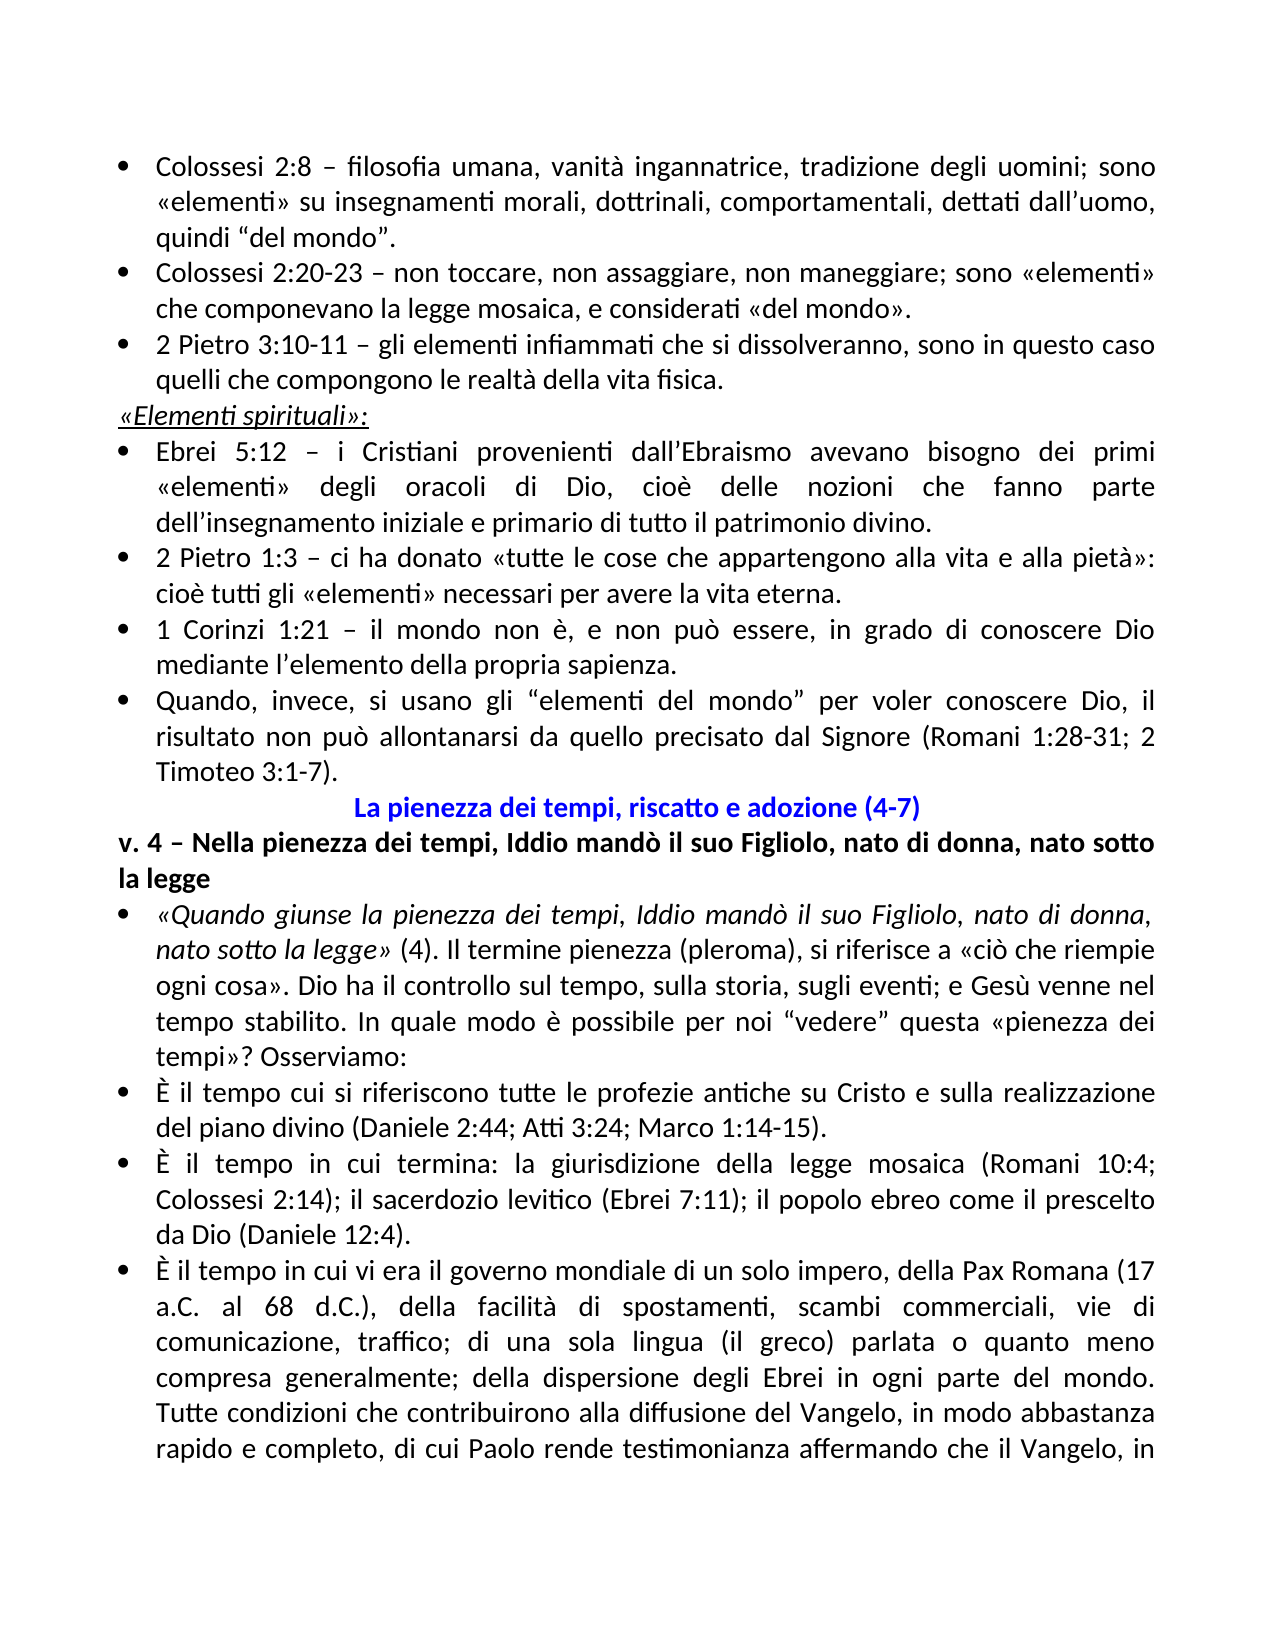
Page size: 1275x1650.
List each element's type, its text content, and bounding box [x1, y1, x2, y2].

list 2 Pietro 3:10-11 – gli elementi infiammati che si dissolveranno, sono in questo caso quelli che compongono le realtà della vita fisica. [118, 326, 1157, 397]
list Ebrei 5:12 – i Cristiani provenienti dall’Ebraismo avevano bisogno dei primi «elementi» degli oracoli di Dio, cioè delle nozioni che fanno parte dell’insegnamento iniziale e primario di tutto il patrimonio divino. [118, 433, 1157, 539]
list 2 Pietro 1:3 – ci ha donato «tutte le cose che appartengono alla vita e alla pietà»: cioè tutti gli «elementi» necessari per avere la vita eterna. [118, 539, 1157, 611]
text v. 4 – Nella pienezza dei tempi, Iddio mandò il suo Figliolo, nato di donna, nato sotto la legge [118, 824, 1157, 896]
list È il tempo in cui termina: la giurisdizione della legge mosaica (Romani 10:4; Colossesi 2:14); il sacerdozio levitico (Ebrei 7:11); il popolo ebreo come il prescelto da Dio (Daniele 12:4). [118, 1145, 1157, 1252]
list È il tempo cui si riferiscono tutte le profezie antiche su Cristo e sulla realizzazione del piano divino (Daniele 2:44; Atti 3:24; Marco 1:14-15). [118, 1074, 1157, 1145]
text «Elementi spirituali»: [118, 397, 1157, 433]
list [118, 1252, 1157, 1466]
list Colossesi 2:8 – filosofia umana, vanità ingannatrice, tradizione degli uomini; sono «elementi» su insegnamenti morali, dottrinali, comportamentali, dettati dall’uomo, quindi “del mondo”. [118, 148, 1157, 254]
list Quando, invece, si usano gli “elementi del mondo” per voler conoscere Dio, il risultato non può allontanarsi da quello precisato dal Signore (Romani 1:28-31; 2 Timoteo 3:1-7). [118, 682, 1157, 789]
list 1 Corinzi 1:21 – il mondo non è, e non può essere, in grado di conoscere Dio mediante l’elemento della propria sapienza. [118, 611, 1157, 682]
text La pienezza dei tempi, riscatto e adozione (4-7) [118, 789, 1157, 824]
list Colossesi 2:20-23 – non toccare, non assaggiare, non maneggiare; sono «elementi» che componevano la legge mosaica, e considerati «del mondo». [118, 254, 1157, 326]
list «Quando giunse la pienezza dei tempi, Iddio mandò il suo Figliolo, nato di donna, nato sotto la legge» (4). Il termine pienezza (pleroma), si riferisce a «ciò che riempie ogni cosa». Dio ha il controllo sul tempo, sulla storia, sugli eventi; e Gesù venne nel tempo stabilito. In quale modo è possibile per noi “vedere” questa «pienezza dei tempi»? Osserviamo: [118, 896, 1157, 1074]
